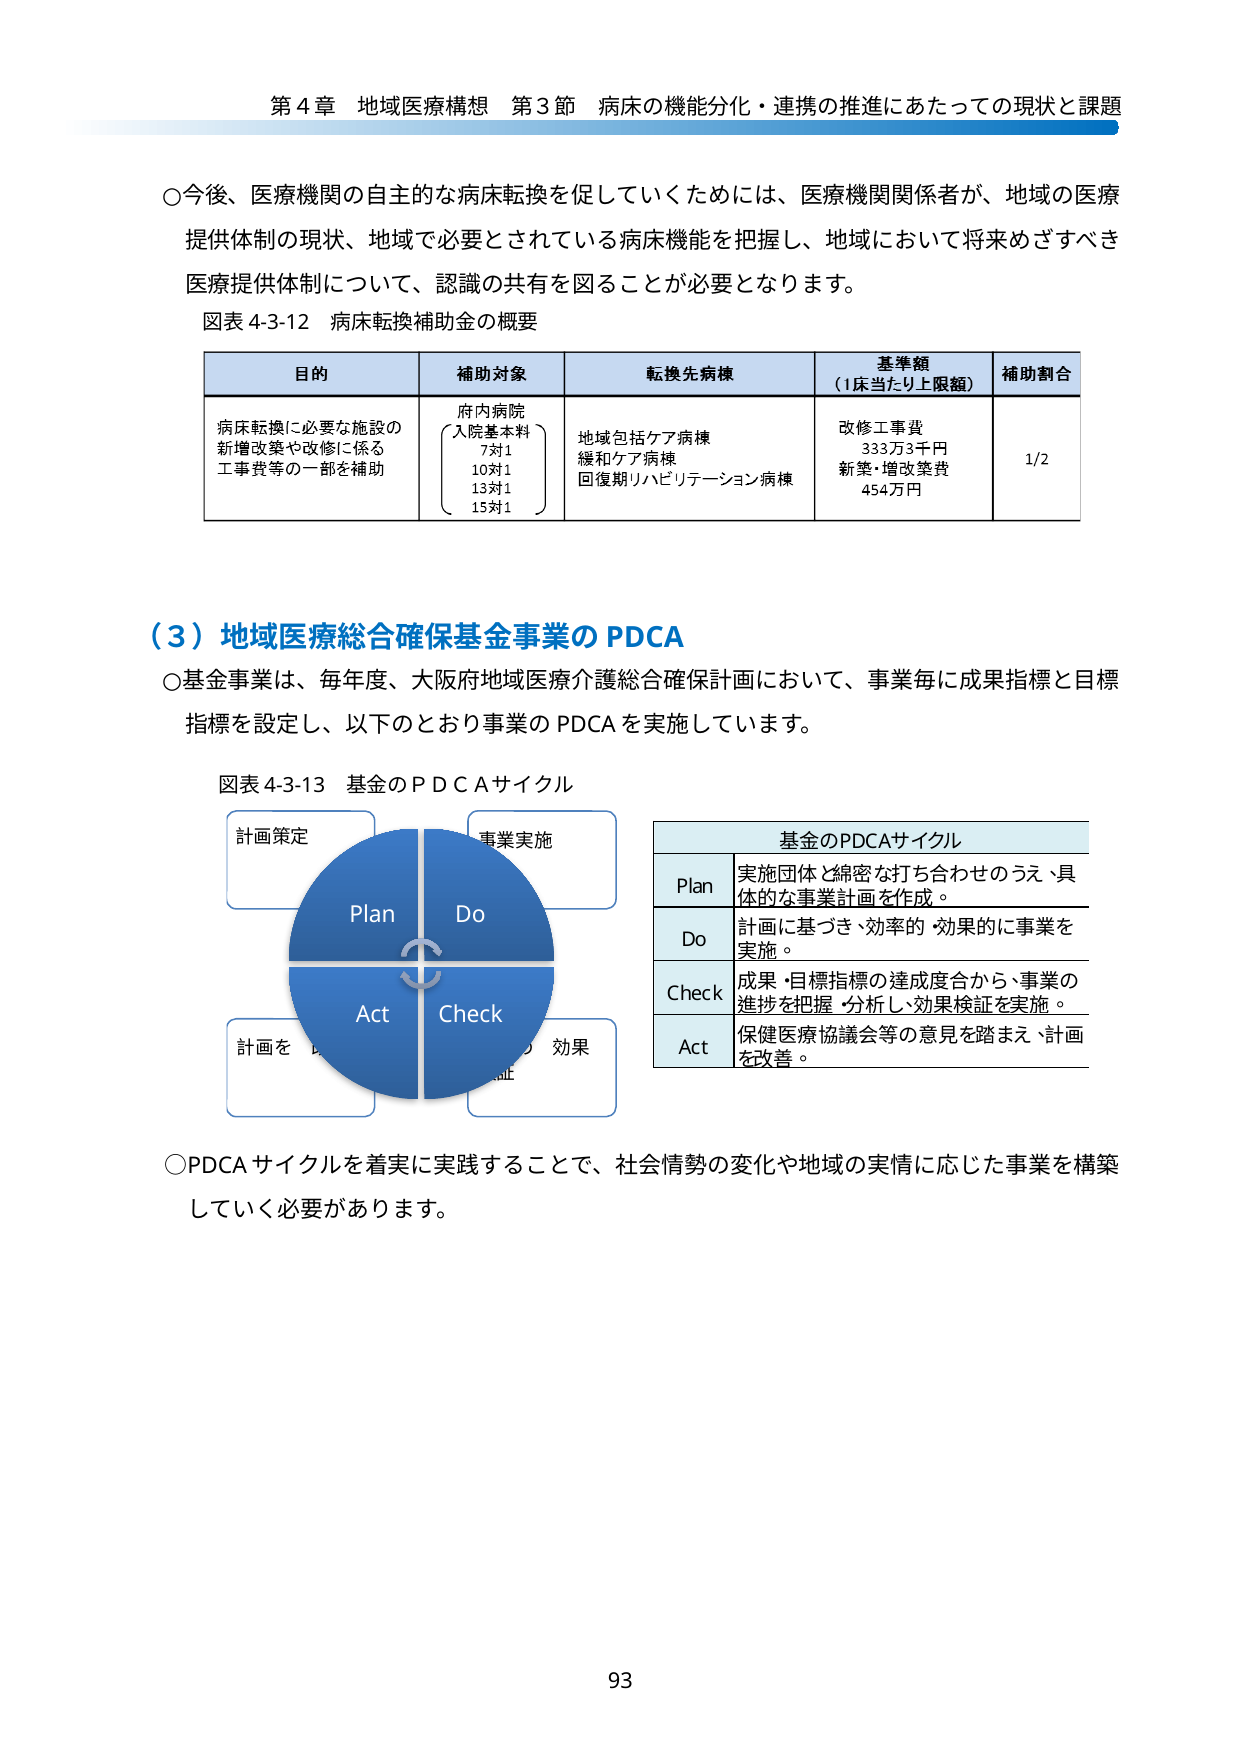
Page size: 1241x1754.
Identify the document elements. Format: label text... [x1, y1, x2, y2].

text ○基金事業は、毎年度、大阪府地域医療介護総合確保計画において、事業毎に成果指標と目標指標を設定し、以下のとおり事業のPDCAを実施しています。 [162, 657, 1122, 745]
text ○今後、医療機関の自主的な病床転換を促していくためには、医療機関関係者が、地域の医療提供体制の現状、地域で必要とされている病床機能を把握し、地域において将来めざすべき医療提供体制について、認識の共有を図ることが必要となります。 [162, 172, 1122, 304]
text ○PDCAサイクルを着実に実践することで、社会情勢の変化や地域の実情に応じた事業を構築していく必要があります。 [118, 1141, 1122, 1229]
text （３）地域医療総合確保基金事業のPDCA [118, 613, 1122, 657]
picture [203, 348, 1081, 526]
